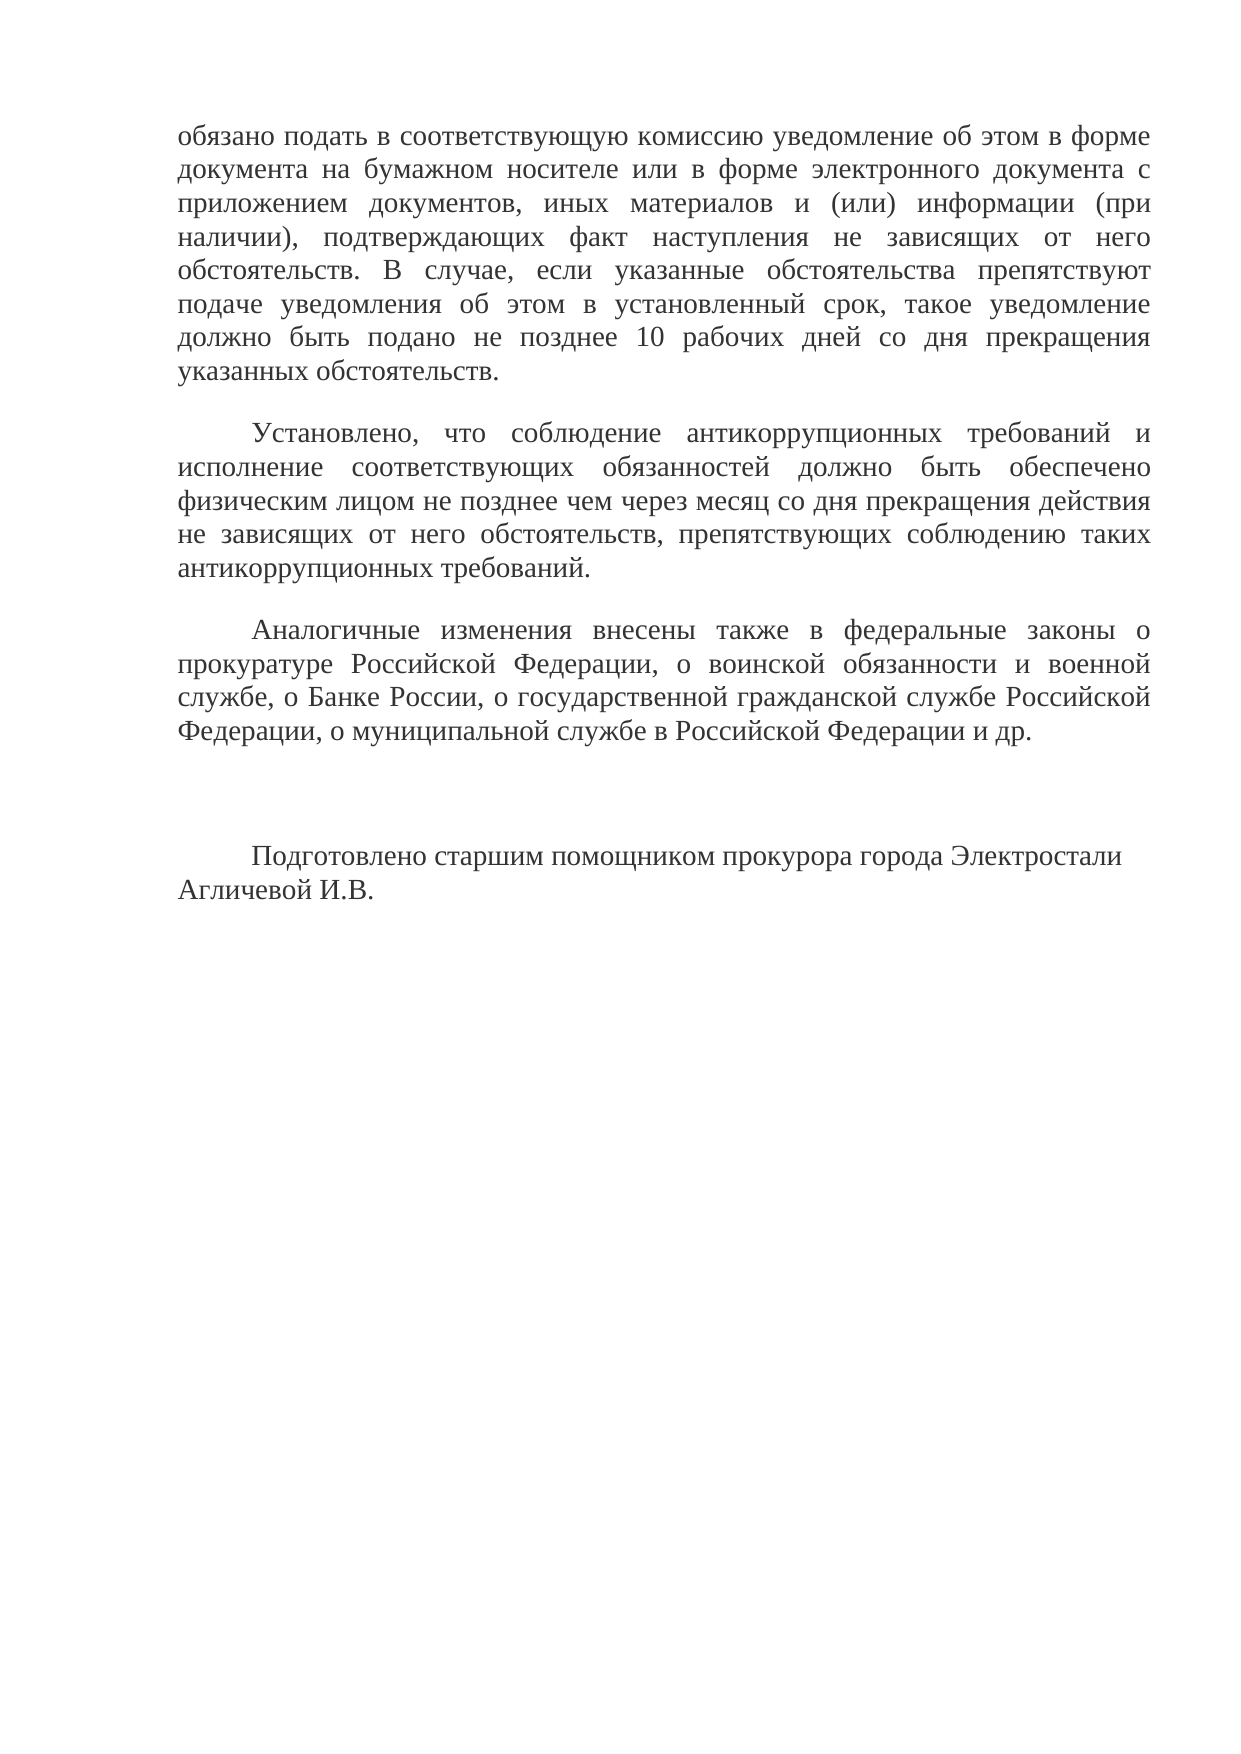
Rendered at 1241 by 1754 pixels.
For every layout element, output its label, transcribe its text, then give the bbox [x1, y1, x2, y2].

text Установлено, что соблюдение антикоррупционных требований и исполнение соответствующих обязанностей должно быть обеспечено физическим лицом не позднее чем через месяц со дня прекращения действия не зависящих от него обстоятельств, препятствующих соблюдению таких антикоррупционных требований. [177, 416, 1152, 583]
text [177, 118, 1152, 386]
text Аналогичные изменения внесены также в федеральные законы о прокуратуре Российской Федерации, о воинской обязанности и военной службе, о Банке России, о государственной гражданской службе Российской Федерации, о муниципальной службе в Российской Федерации и др. [177, 612, 1152, 747]
text Подготовлено старшим помощником прокурора города Электростали Агличевой И.В. [177, 838, 1152, 906]
